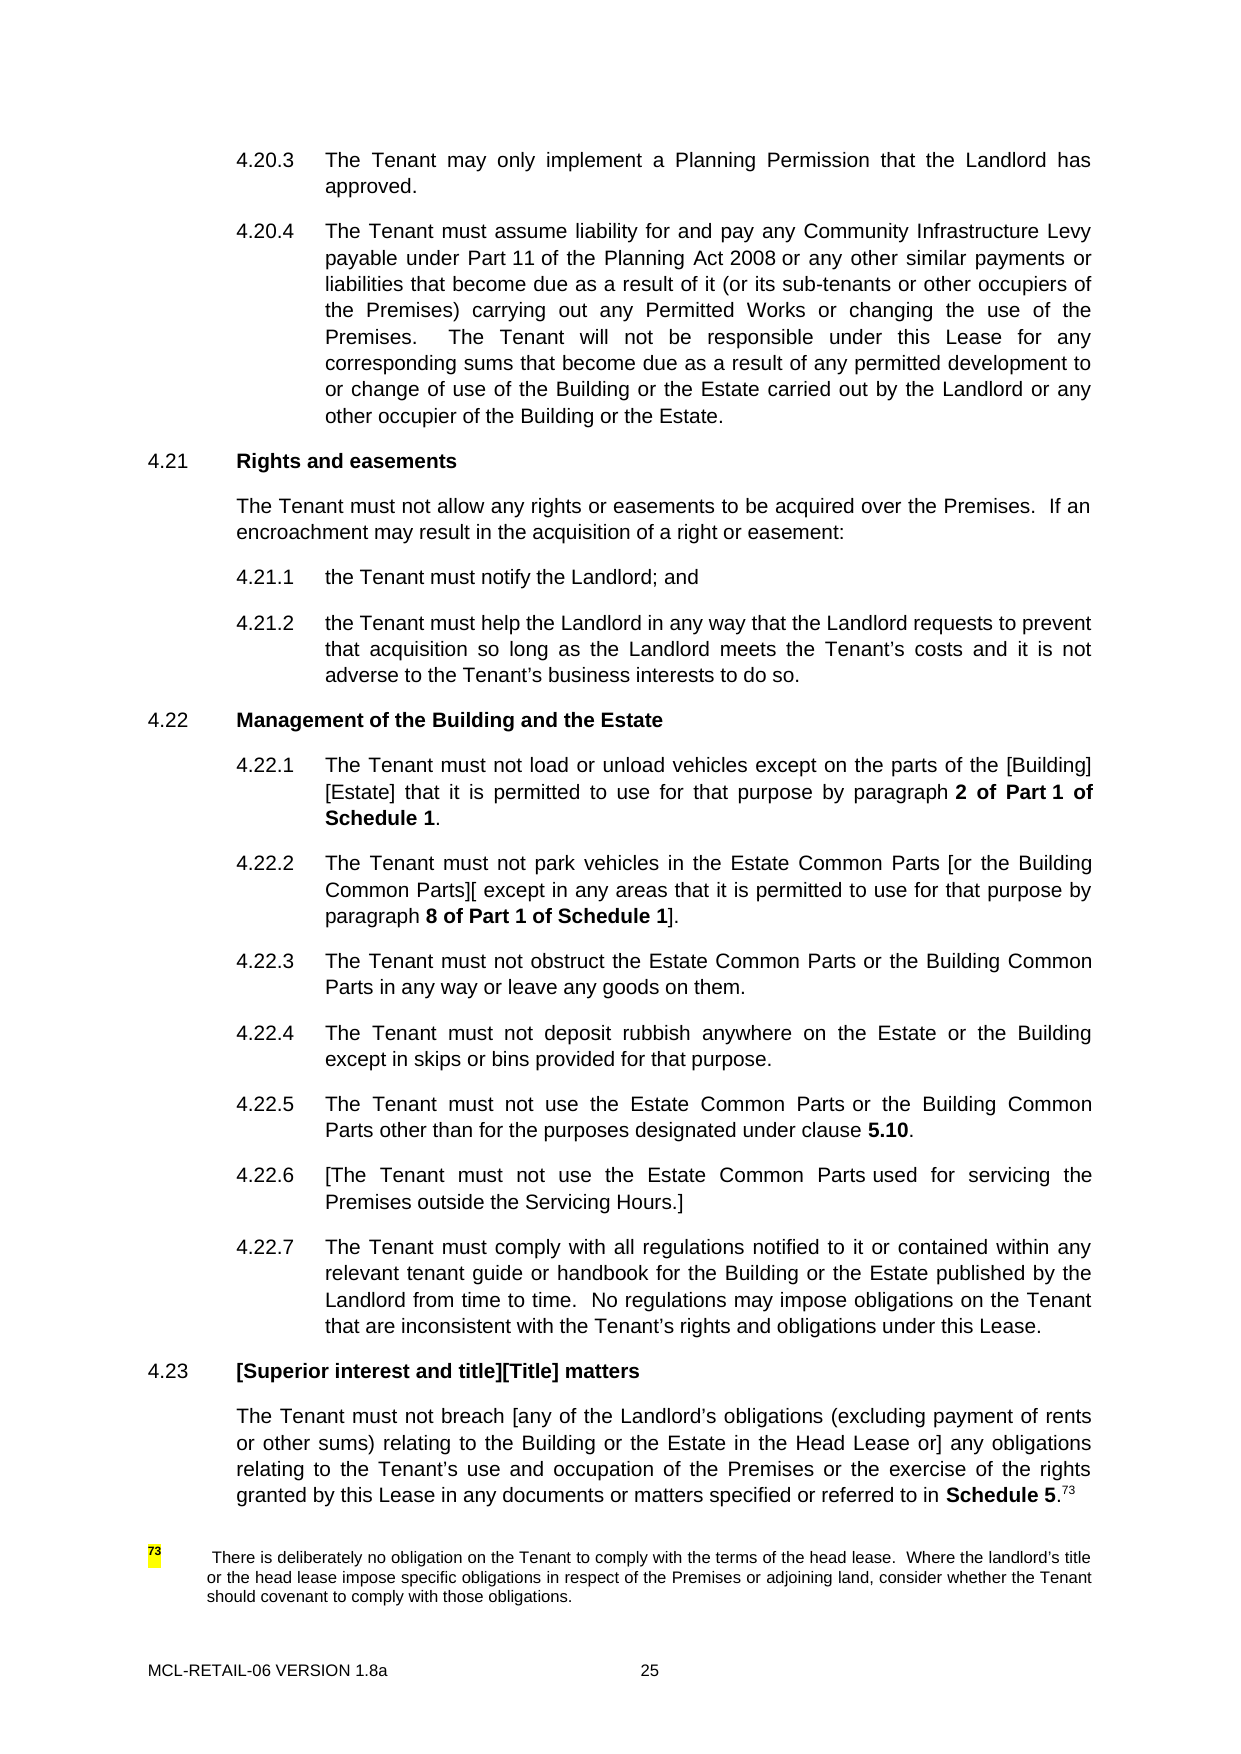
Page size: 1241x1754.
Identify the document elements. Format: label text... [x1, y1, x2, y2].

subtitle The Tenant must comply with all regulations notified to it or contained within any relevant tenant guide or handbook for the Building or the Estate published by the Landlord from time to time. No regulations may impose obligations on the Tenant that are inconsistent with the Tenant’s rights and obligations under this Lease. [236, 1235, 1093, 1338]
subtitle The Tenant must not park vehicles in the Estate Common Parts [or the Building Common Parts][ except in any areas that it is permitted to use for that purpose by paragraph 8 of Part 1 of Schedule 1]. [236, 851, 1093, 928]
subtitle The Tenant must not use the Estate Common Parts or the Building Common Parts other than for the purposes designated under clause 5.10. [236, 1092, 1093, 1142]
subtitle the Tenant must help the Landlord in any way that the Landlord requests to prevent that acquisition so long as the Landlord meets the Tenant’s costs and it is not adverse to the Tenant’s business interests to do so. [236, 610, 1093, 687]
text The Tenant must not breach [any of the Landlord’s obligations (excluding payment of rents or other sums) relating to the Building or the Estate in the Head Lease or] any obligations relating to the Tenant’s use and occupation of the Premises or the exercise of the rights granted by this Lease in any documents or matters specified or referred to in Schedule 5. [236, 1404, 1093, 1507]
subtitle The Tenant must assume liability for and pay any Community Infrastructure Levy payable under Part 11 of the Planning Act 2008 or any other similar payments or liabilities that become due as a result of it (or its sub-tenants or other occupiers of the Premises) carrying out any Permitted Works or changing the use of the Premises. The Tenant will not be responsible under this Lease for any corresponding sums that become due as a result of any permitted development to or change of use of the Building or the Estate carried out by the Landlord or any other occupier of the Building or the Estate. [236, 219, 1093, 427]
subtitle Management of the Building and the Estate [148, 708, 1093, 732]
subtitle The Tenant may only implement a Planning Permission that the Landlord has approved. [236, 148, 1093, 198]
subtitle The Tenant must not load or unload vehicles except on the parts of the [Building][Estate] that it is permitted to use for that purpose by paragraph 2 of Part 1 of Schedule 1. [236, 753, 1093, 830]
subtitle the Tenant must notify the Landlord; and [236, 565, 1093, 589]
subtitle [Superior interest and title][Title] matters [148, 1359, 1093, 1383]
subtitle The Tenant must not obstruct the Estate Common Parts or the Building Common Parts in any way or leave any goods on them. [236, 949, 1093, 999]
text The Tenant must not allow any rights or easements to be acquired over the Premises. If an encroachment may result in the acquisition of a right or easement: [236, 494, 1093, 544]
subtitle [The Tenant must not use the Estate Common Parts used for servicing the Premises outside the Servicing Hours.] [236, 1163, 1093, 1213]
subtitle Rights and easements [148, 449, 1093, 473]
subtitle The Tenant must not deposit rubbish anywhere on the Estate or the Building except in skips or bins provided for that purpose. [236, 1020, 1093, 1071]
